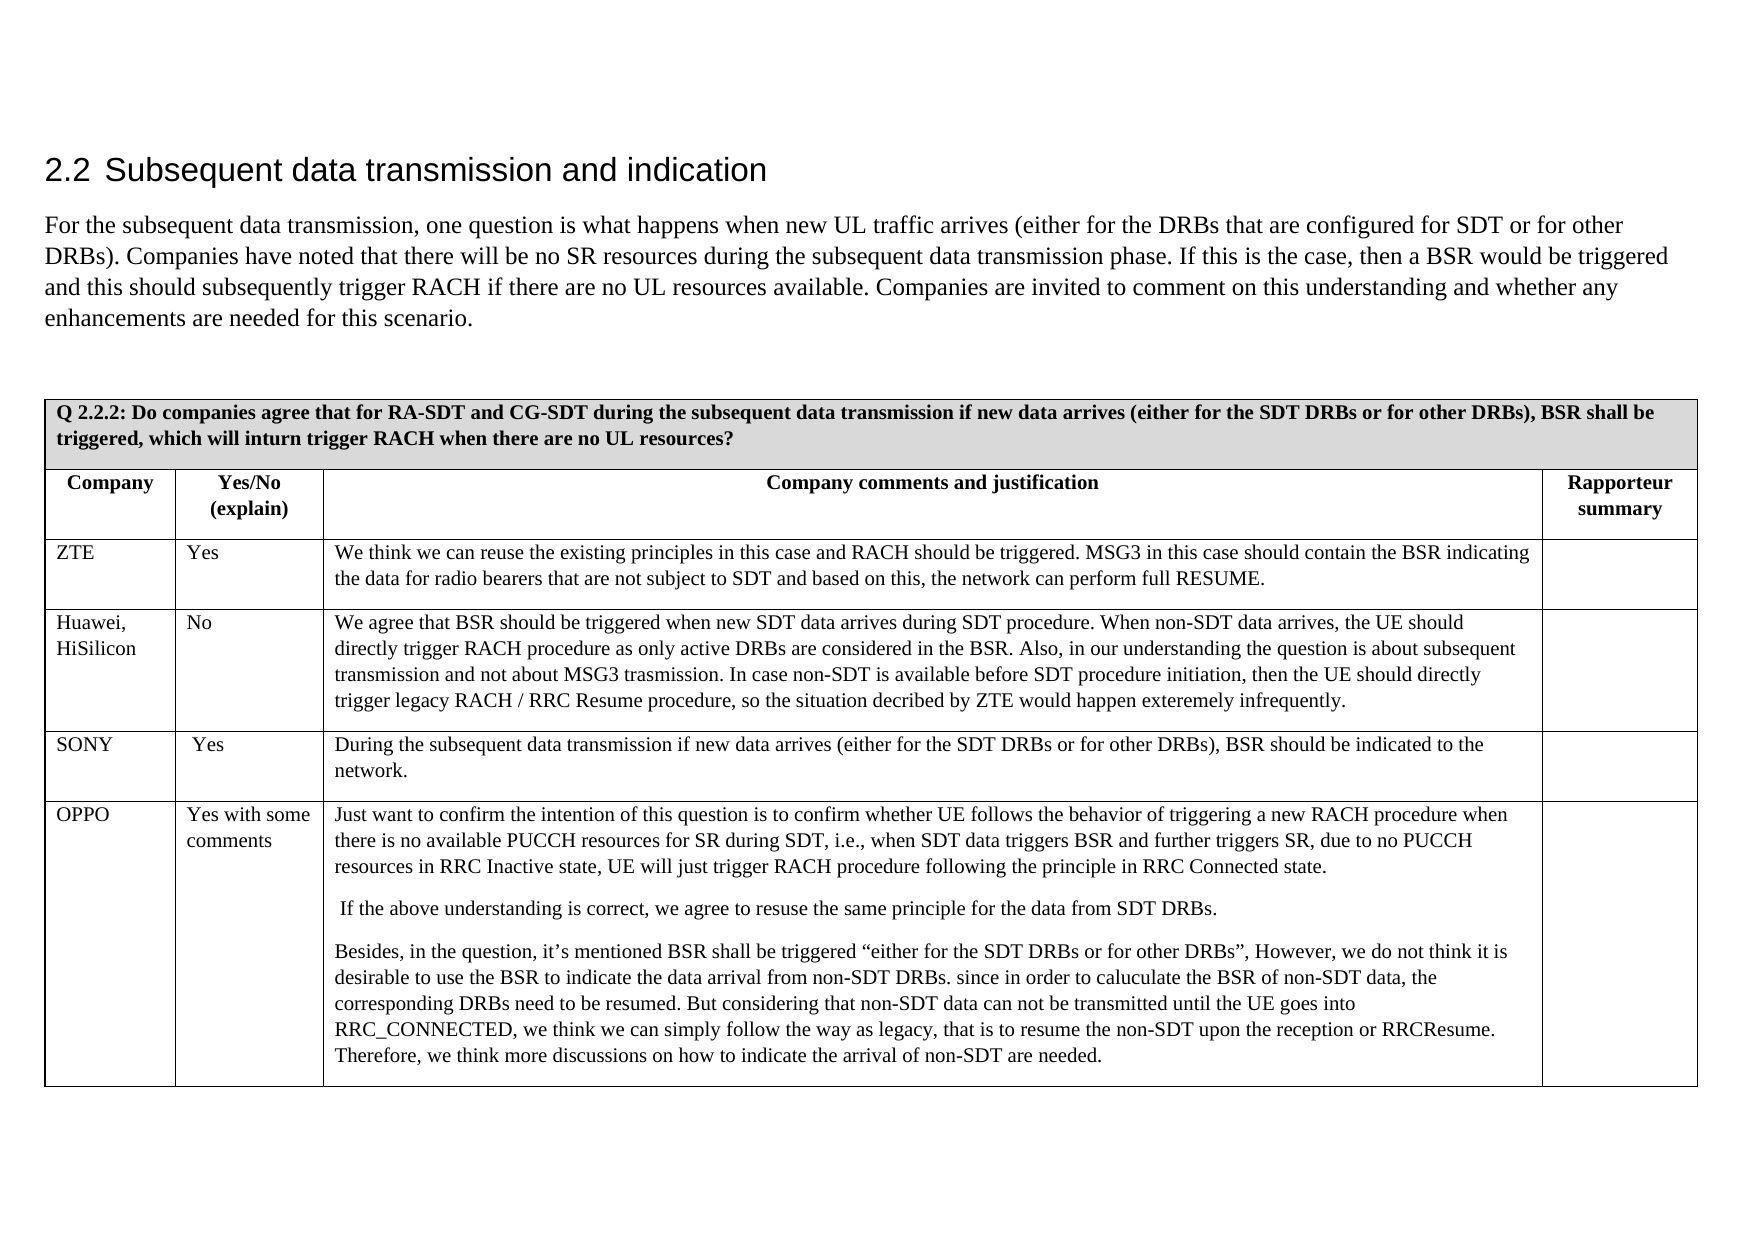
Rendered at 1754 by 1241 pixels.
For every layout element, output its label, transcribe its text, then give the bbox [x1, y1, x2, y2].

table_cell Just want to confirm the intention of this question is to confirm whether UE follows the behavior of triggering a new RACH procedure when there is no available PUCCH resources for SR during SDT, i.e., when SDT data triggers BSR and further triggers SR, due to no PUCCH resources in RRC Inactive state, UE will just trigger RACH procedure following the principle in RRC Connected state. If the above understanding is correct, we agree to resuse the same principle for the data from SDT DRBs. Besides, in the question, it’s mentioned BSR shall be triggered “either for the SDT DRBs or for other DRBs”, However, we do not think it is desirable to use the BSR to indicate the data arrival from non-SDT DRBs. since in order to caluculate the BSR of non-SDT data, the corresponding DRBs need to be resumed. But considering that non-SDT data can not be transmitted until the UE goes into RRC_CONNECTED, we think we can simply follow the way as legacy, that is to resume the non-SDT upon the reception or RRCResume. Therefore, we think more discussions on how to indicate the arrival of non-SDT are needed. [324, 802, 1542, 1086]
table_cell Huawei, HiSilicon [46, 610, 175, 731]
table_cell During the subsequent data transmission if new data arrives (either for the SDT DRBs or for other DRBs), BSR should be indicated to the network. [324, 732, 1542, 801]
table_cell Company [46, 470, 175, 539]
subtitle Subsequent data transmission and indication [44, 150, 1698, 188]
table_cell ZTE [46, 540, 175, 609]
table_cell [1543, 732, 1697, 801]
table_cell Yes [176, 732, 323, 801]
table_cell Yes with some comments [176, 802, 323, 1086]
table_cell [1543, 802, 1697, 1086]
table_header Q 2.2.2: Do companies agree that for RA-SDT and CG-SDT during the subsequent data transmission if new data arrives (either for the SDT DRBs or for other DRBs), BSR shall be triggered, which will inturn trigger RACH when there are no UL resources? [46, 400, 1697, 469]
table_cell Rapporteur summary [1543, 470, 1697, 539]
text For the subsequent data transmission, one question is what happens when new UL traffic arrives (either for the DRBs that are configured for SDT or for other DRBs). Companies have noted that there will be no SR resources during the subsequent data transmission phase. If this is the case, then a BSR would be triggered and this should subsequently trigger RACH if there are no UL resources available. Companies are invited to comment on this understanding and whether any enhancements are needed for this scenario. [44, 210, 1698, 332]
table_cell We agree that BSR should be triggered when new SDT data arrives during SDT procedure. When non-SDT data arrives, the UE should directly trigger RACH procedure as only active DRBs are considered in the BSR. Also, in our understanding the question is about subsequent transmission and not about MSG3 trasmission. In case non-SDT is available before SDT procedure initiation, then the UE should directly trigger legacy RACH / RRC Resume procedure, so the situation decribed by ZTE would happen exteremely infrequently. [324, 610, 1542, 731]
table_cell Yes/No (explain) [176, 470, 323, 539]
table_cell Yes [176, 540, 323, 609]
table_cell [1543, 540, 1697, 609]
table_cell Company comments and justification [324, 470, 1542, 539]
table_cell [1543, 610, 1697, 731]
table_cell OPPO [46, 802, 175, 1086]
table_cell SONY [46, 732, 175, 801]
table_cell We think we can reuse the existing principles in this case and RACH should be triggered. MSG3 in this case should contain the BSR indicating the data for radio bearers that are not subject to SDT and based on this, the network can perform full RESUME. [324, 540, 1542, 609]
table_cell No [176, 610, 323, 731]
